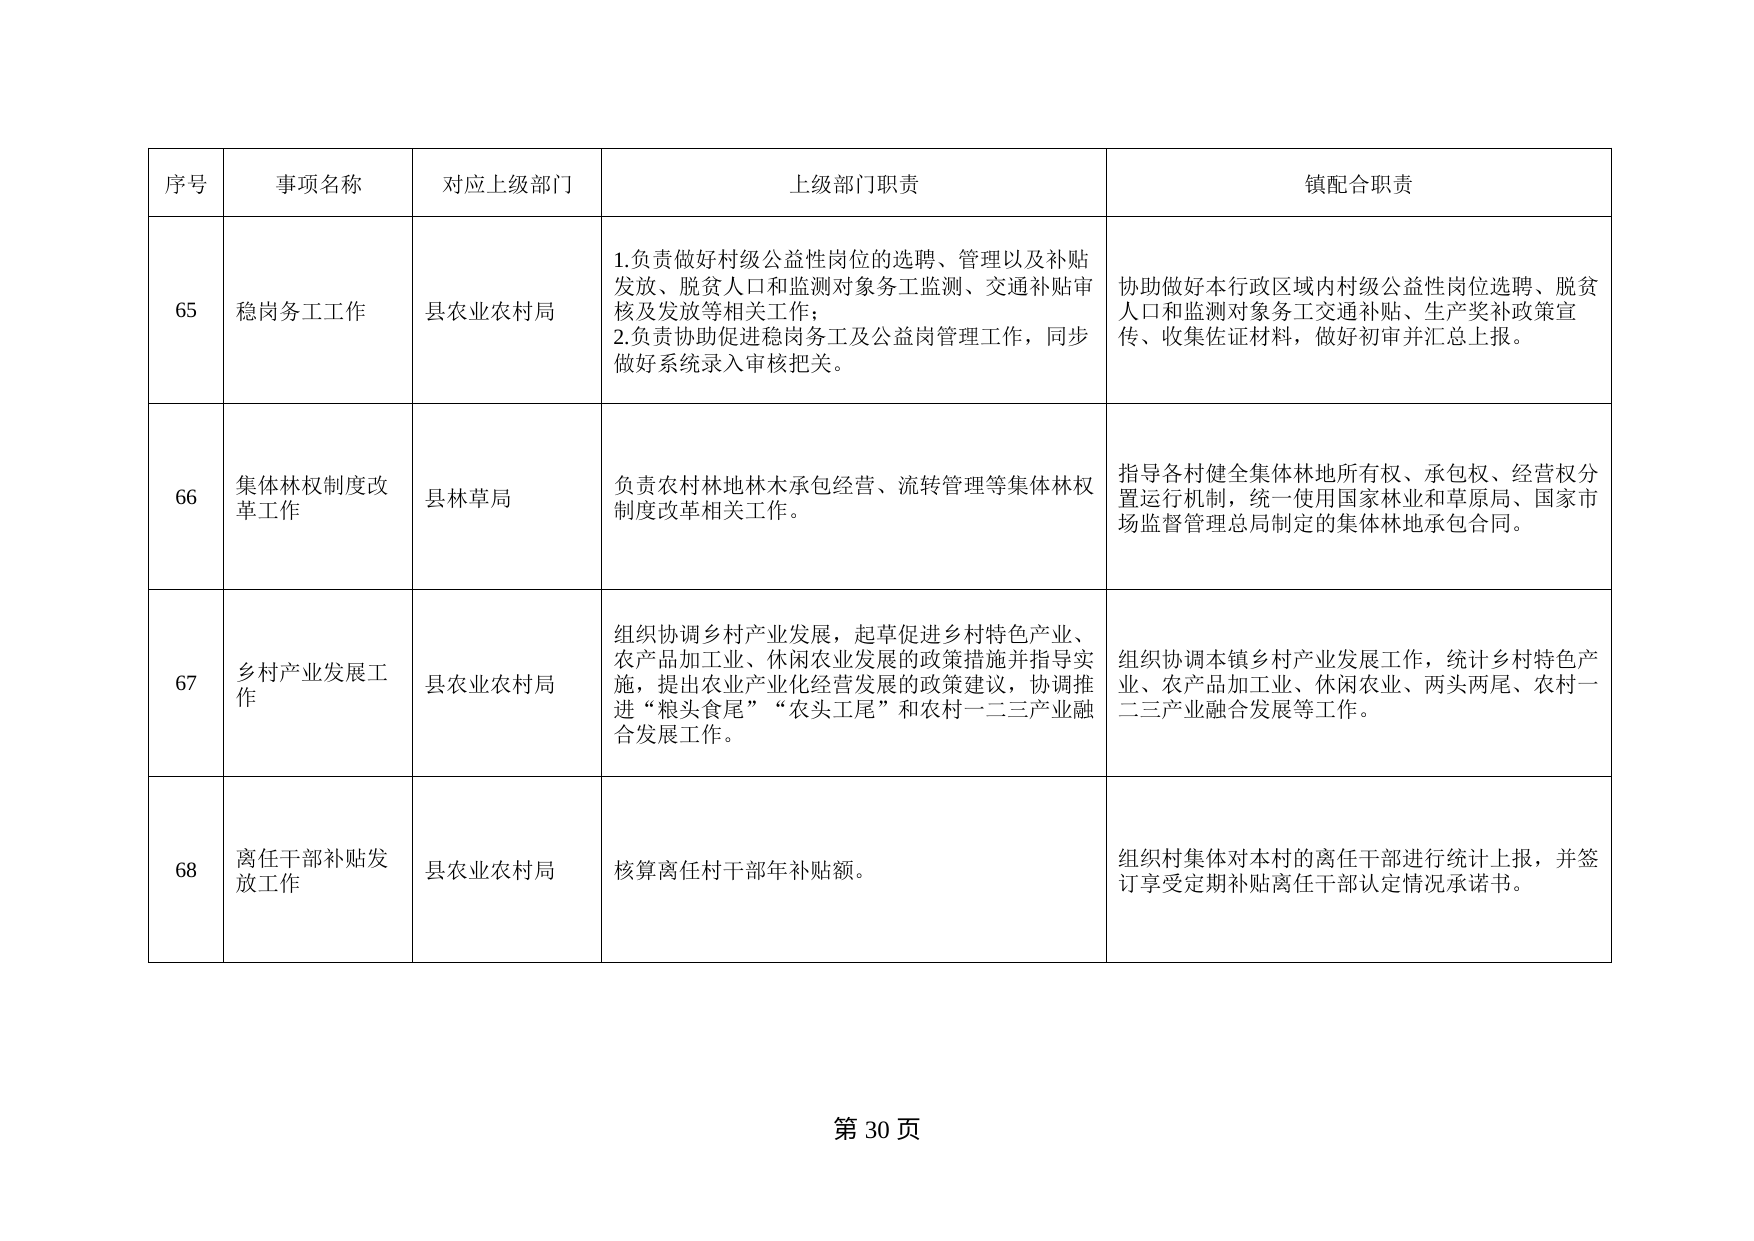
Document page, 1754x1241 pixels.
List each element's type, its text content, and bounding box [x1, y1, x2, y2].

table_cell 组织村集体对本村的离任干部进行统计上报，并签订享受定期补贴离任干部认定情况承诺书。 [1107, 777, 1611, 962]
table_cell 1.负责做好村级公益性岗位的选聘、管理以及补贴发放、脱贫人口和监测对象务工监测、交通补贴审核及发放等相关工作； 2.负责协助促进稳岗务工及公益岗管理工作，同步做好系统录入审核把关。 [602, 217, 1106, 403]
table_header 事项名称 [224, 149, 412, 216]
table_header 序号 [149, 149, 223, 216]
table_cell 指导各村健全集体林地所有权、承包权、经营权分置运行机制，统一使用国家林业和草原局、国家市场监督管理总局制定的集体林地承包合同。 [1107, 404, 1611, 589]
table_cell 稳岗务工工作 [224, 217, 412, 403]
table_cell 县农业农村局 [413, 217, 601, 403]
table_cell 65 [149, 217, 223, 403]
table_cell 负责农村林地林木承包经营、流转管理等集体林权制度改革相关工作。 [602, 404, 1106, 589]
table_cell 66 [149, 404, 223, 589]
table_cell 协助做好本行政区域内村级公益性岗位选聘、脱贫人口和监测对象务工交通补贴、生产奖补政策宣传、收集佐证材料，做好初审并汇总上报。 [1107, 217, 1611, 403]
table_cell 组织协调乡村产业发展，起草促进乡村特色产业、农产品加工业、休闲农业发展的政策措施并指导实施，提出农业产业化经营发展的政策建议，协调推进“粮头食尾”“农头工尾”和农村一二三产业融合发展工作。 [602, 590, 1106, 776]
table_cell 离任干部补贴发放工作 [224, 777, 412, 962]
table_cell 县农业农村局 [413, 777, 601, 962]
table_header 镇配合职责 [1107, 149, 1611, 216]
table_header 对应上级部门 [413, 149, 601, 216]
table_header 上级部门职责 [602, 149, 1106, 216]
table_cell 县农业农村局 [413, 590, 601, 776]
table_cell 68 [149, 777, 223, 962]
table_cell 核算离任村干部年补贴额。 [602, 777, 1106, 962]
table_cell 集体林权制度改革工作 [224, 404, 412, 589]
table_cell 组织协调本镇乡村产业发展工作，统计乡村特色产业、农产品加工业、休闲农业、两头两尾、农村一二三产业融合发展等工作。 [1107, 590, 1611, 776]
table_cell 县林草局 [413, 404, 601, 589]
table_cell 67 [149, 590, 223, 776]
table_cell 乡村产业发展工作 [224, 590, 412, 776]
